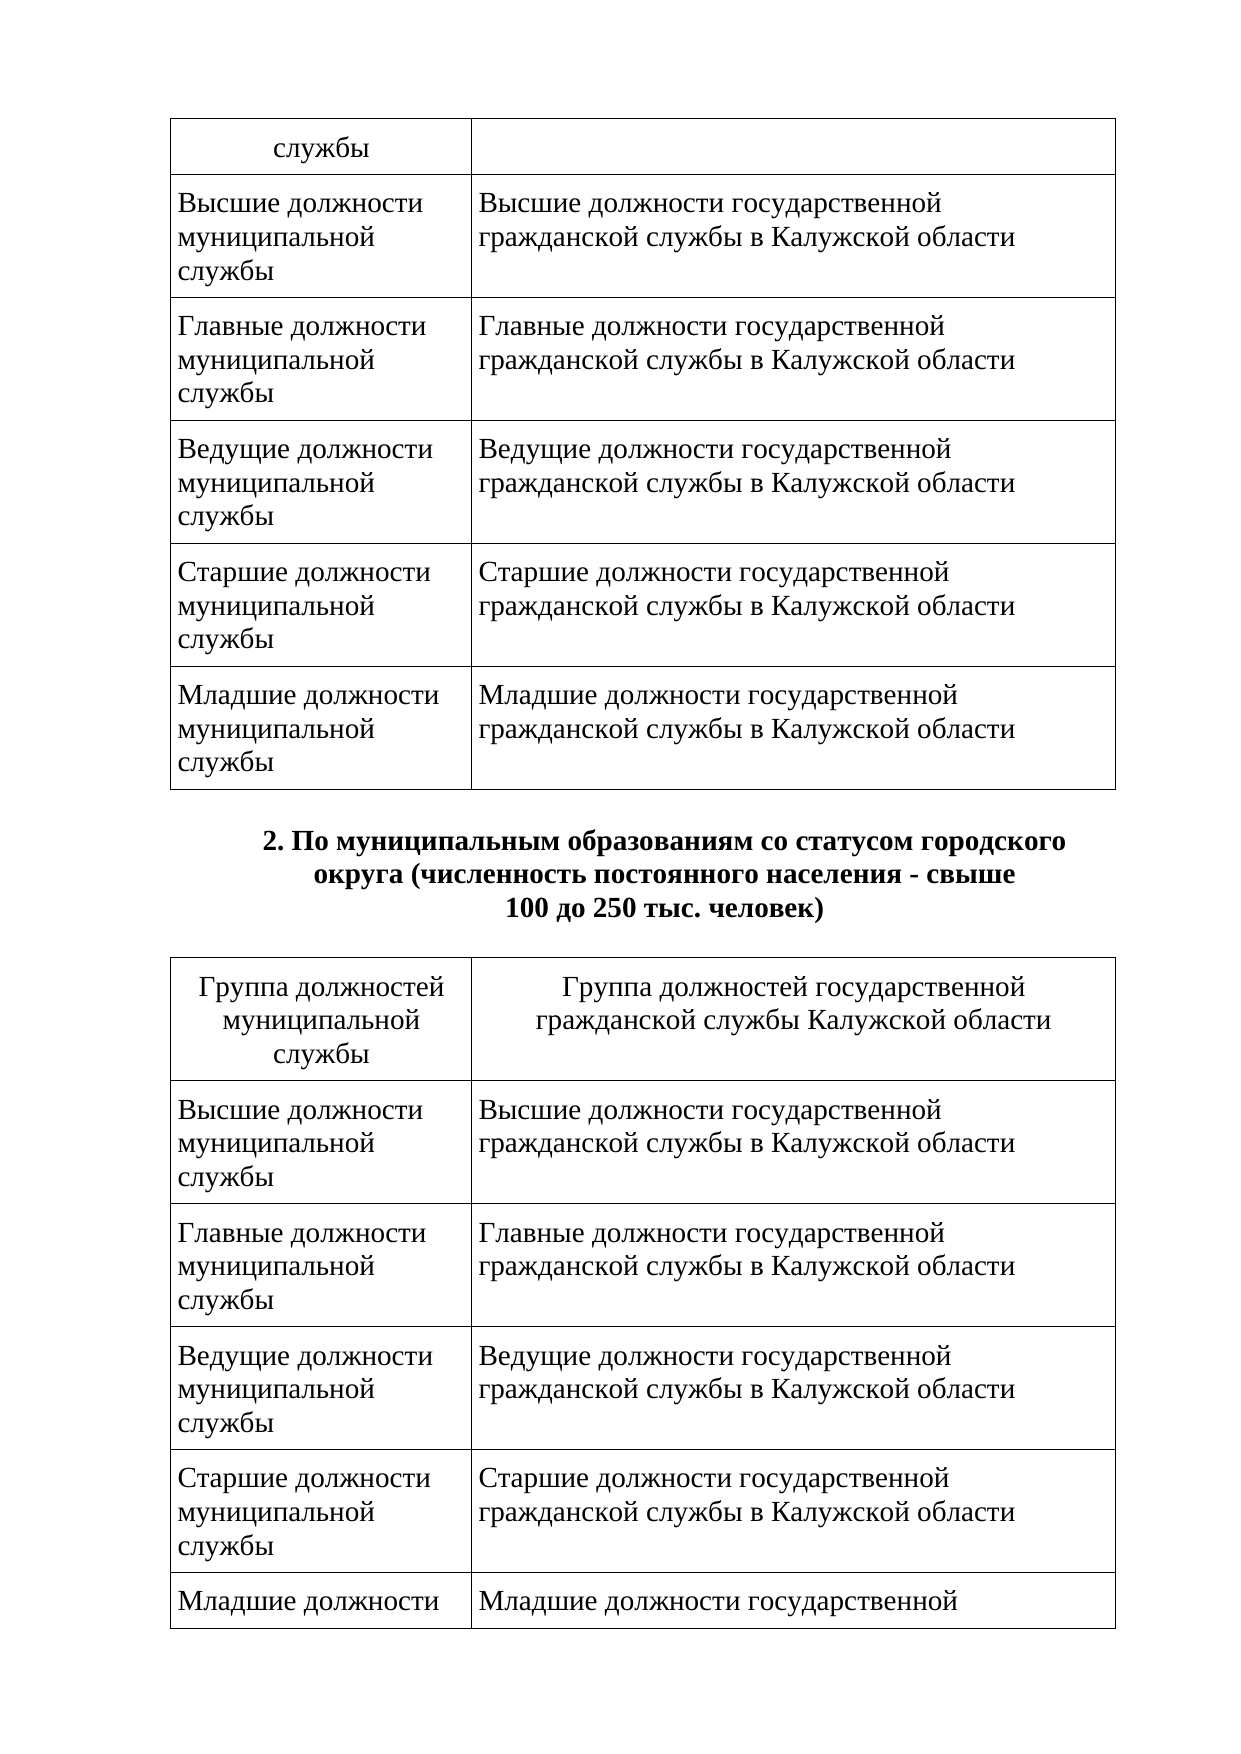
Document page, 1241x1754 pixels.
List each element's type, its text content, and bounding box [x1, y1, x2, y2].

table_cell Старшие должности государственной гражданской службы в Калужской области [472, 544, 1115, 666]
table_cell Высшие должности муниципальной службы [171, 1081, 471, 1203]
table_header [171, 119, 471, 174]
table_cell Младшие должности государственной гражданской службы в Калужской области [472, 667, 1115, 788]
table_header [472, 119, 1115, 174]
table_cell Младшие должности муниципальной службы [171, 667, 471, 788]
table_cell Старшие должности муниципальной службы [171, 544, 471, 666]
table_cell Высшие должности муниципальной службы [171, 175, 471, 297]
table_cell Старшие должности государственной гражданской службы в Калужской области [472, 1450, 1115, 1572]
table_header Группа должностей муниципальной службы [171, 958, 471, 1080]
table_cell Ведущие должности государственной гражданской службы в Калужской области [472, 421, 1115, 543]
table_cell Старшие должности муниципальной службы [171, 1450, 471, 1572]
table_header Группа должностей государственной гражданской службы Калужской области [472, 958, 1115, 1080]
table_cell Высшие должности государственной гражданской службы в Калужской области [472, 1081, 1115, 1203]
text 100 до 250 тыс. человек) [177, 890, 1152, 924]
table_cell Высшие должности государственной гражданской службы в Калужской области [472, 175, 1115, 297]
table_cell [171, 1573, 471, 1628]
table_cell Главные должности государственной гражданской службы в Калужской области [472, 1204, 1115, 1326]
table_cell Ведущие должности муниципальной службы [171, 421, 471, 543]
table_cell Главные должности муниципальной службы [171, 298, 471, 420]
table_cell Главные должности муниципальной службы [171, 1204, 471, 1326]
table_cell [472, 1573, 1115, 1628]
table_cell Ведущие должности муниципальной службы [171, 1327, 471, 1449]
table_cell Главные должности государственной гражданской службы в Калужской области [472, 298, 1115, 420]
text округа (численность постоянного населения - свыше [177, 857, 1152, 890]
table_cell Ведущие должности государственной гражданской службы в Калужской области [472, 1327, 1115, 1449]
text 2. По муниципальным образованиям со статусом городского [177, 823, 1152, 857]
